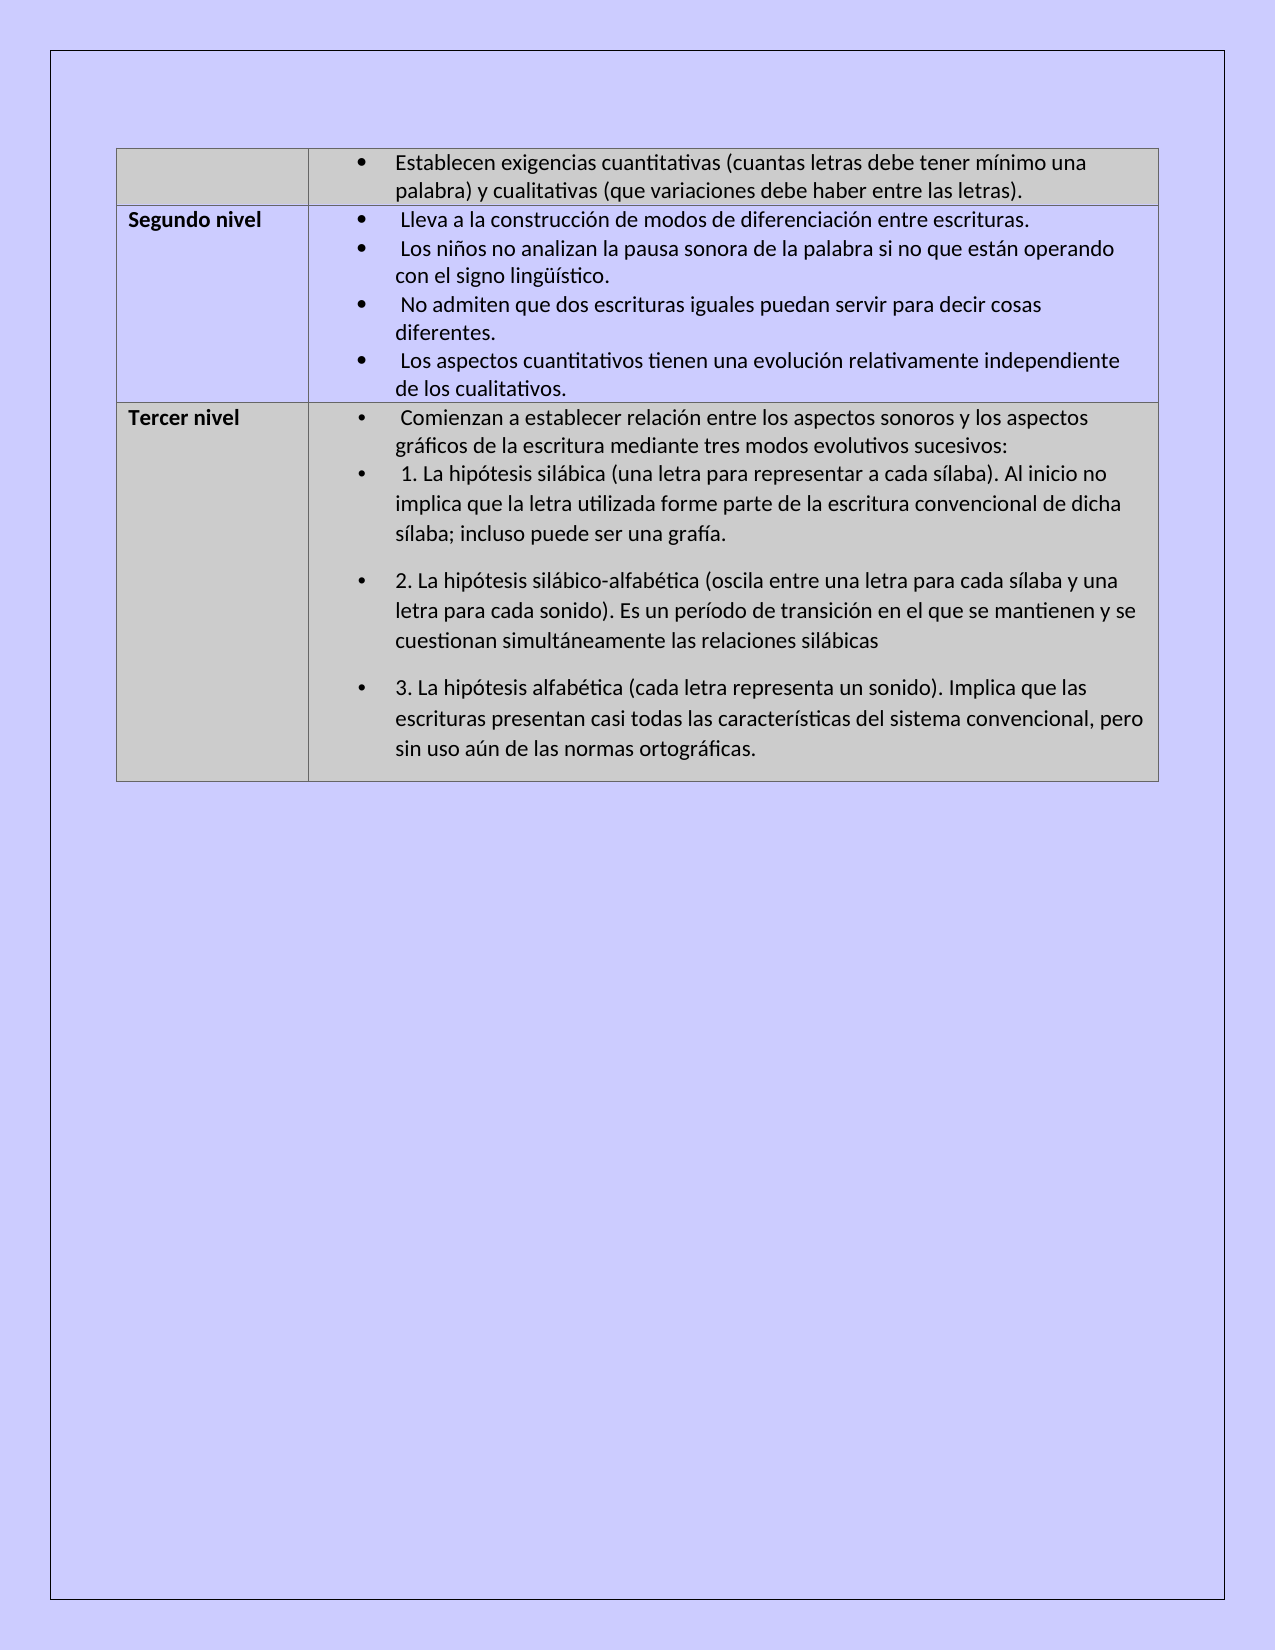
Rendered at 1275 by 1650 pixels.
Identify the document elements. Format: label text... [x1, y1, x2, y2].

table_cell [309, 149, 1158, 204]
table_cell Primer nivel [117, 149, 308, 204]
table_cell Lleva a la construcción de modos de diferenciación entre escrituras. Los niños no analizan la pausa sonora de la palabra si no que están operando con el signo lingüístico. No admiten que dos escrituras iguales puedan servir para decir cosas diferentes. Los aspectos cuantitativos tienen una evolución relativamente independiente de los cualitativos. [309, 206, 1158, 402]
table_cell Segundo nivel [117, 206, 308, 402]
table_cell Tercer nivel [117, 403, 308, 781]
table_cell Comienzan a establecer relación entre los aspectos sonoros y los aspectos gráficos de la escritura mediante tres modos evolutivos sucesivos: 1. La hipótesis silábica (una letra para representar a cada sílaba). Al inicio no implica que la letra utilizada forme parte de la escritura convencional de dicha sílaba; incluso puede ser una grafía. 2. La hipótesis silábico-alfabética (oscila entre una letra para cada sílaba y una letra para cada sonido). Es un período de transición en el que se mantienen y se cuestionan simultáneamente las relaciones silábicas 3. La hipótesis alfabética (cada letra representa un sonido). Implica que las escrituras presentan casi todas las características del sistema convencional, pero sin uso aún de las normas ortográficas. [309, 403, 1158, 781]
